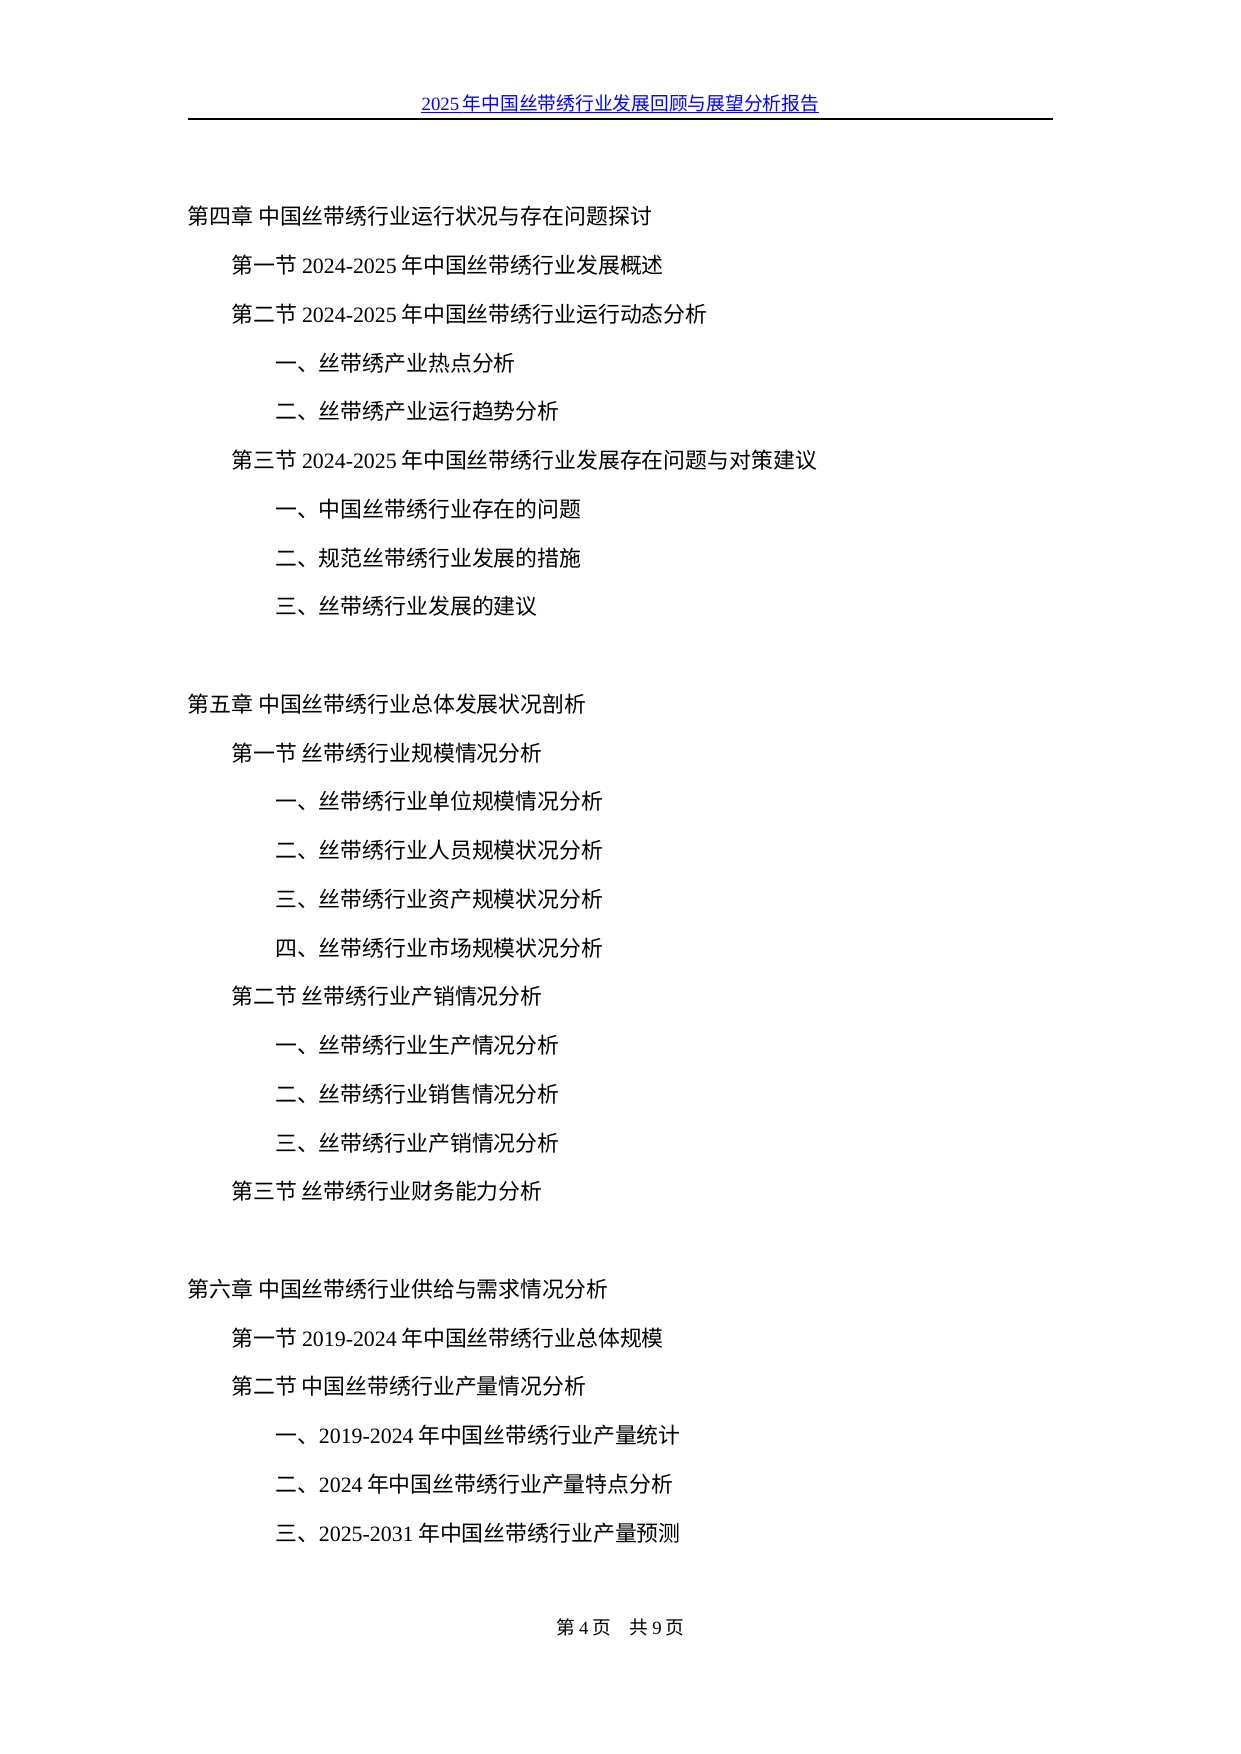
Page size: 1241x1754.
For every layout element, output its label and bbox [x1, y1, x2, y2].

text [187, 150, 1053, 1548]
